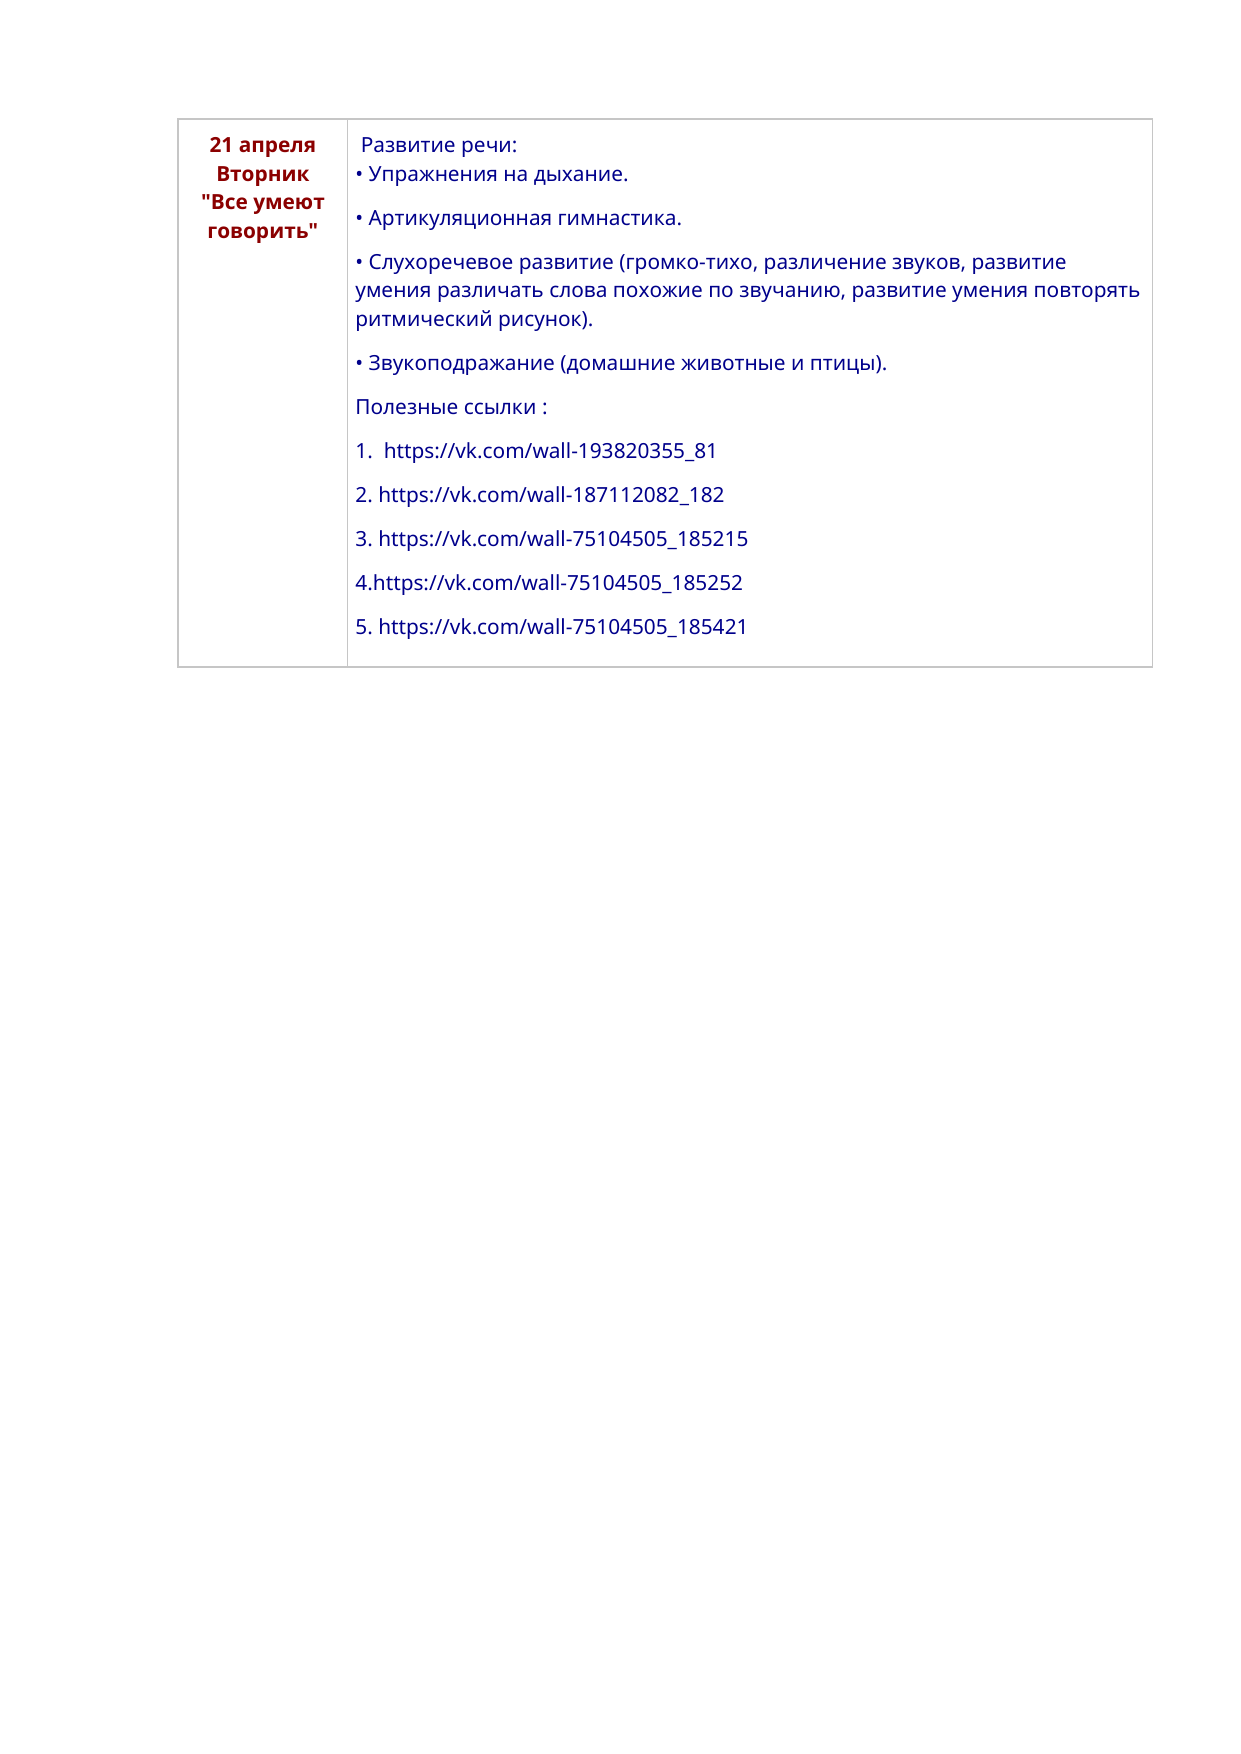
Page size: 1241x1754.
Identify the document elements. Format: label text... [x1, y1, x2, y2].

table_header ​21 апреля Вторник "Все умеют говорить" [179, 120, 347, 666]
table_header ​ Развитие речи: • Упражнения на дыхание. • Артикуляционная гимнастика. • Слухоречевое развитие (громко-тихо, различение звуков, развитие умения различать слова похожие по звучанию, развитие умения повторять ритмический рисунок). • Звукоподражание (домашние животные и птицы). Полезные ссылки : 1. https://vk.com/wall-193820355_81 2. https://vk.com/wall-187112082_182 3. https://vk.com/wall-75104505_185215 4.https://vk.com/wall-75104505_185252 5. https://vk.com/wall-75104505_185421 [348, 120, 1152, 666]
